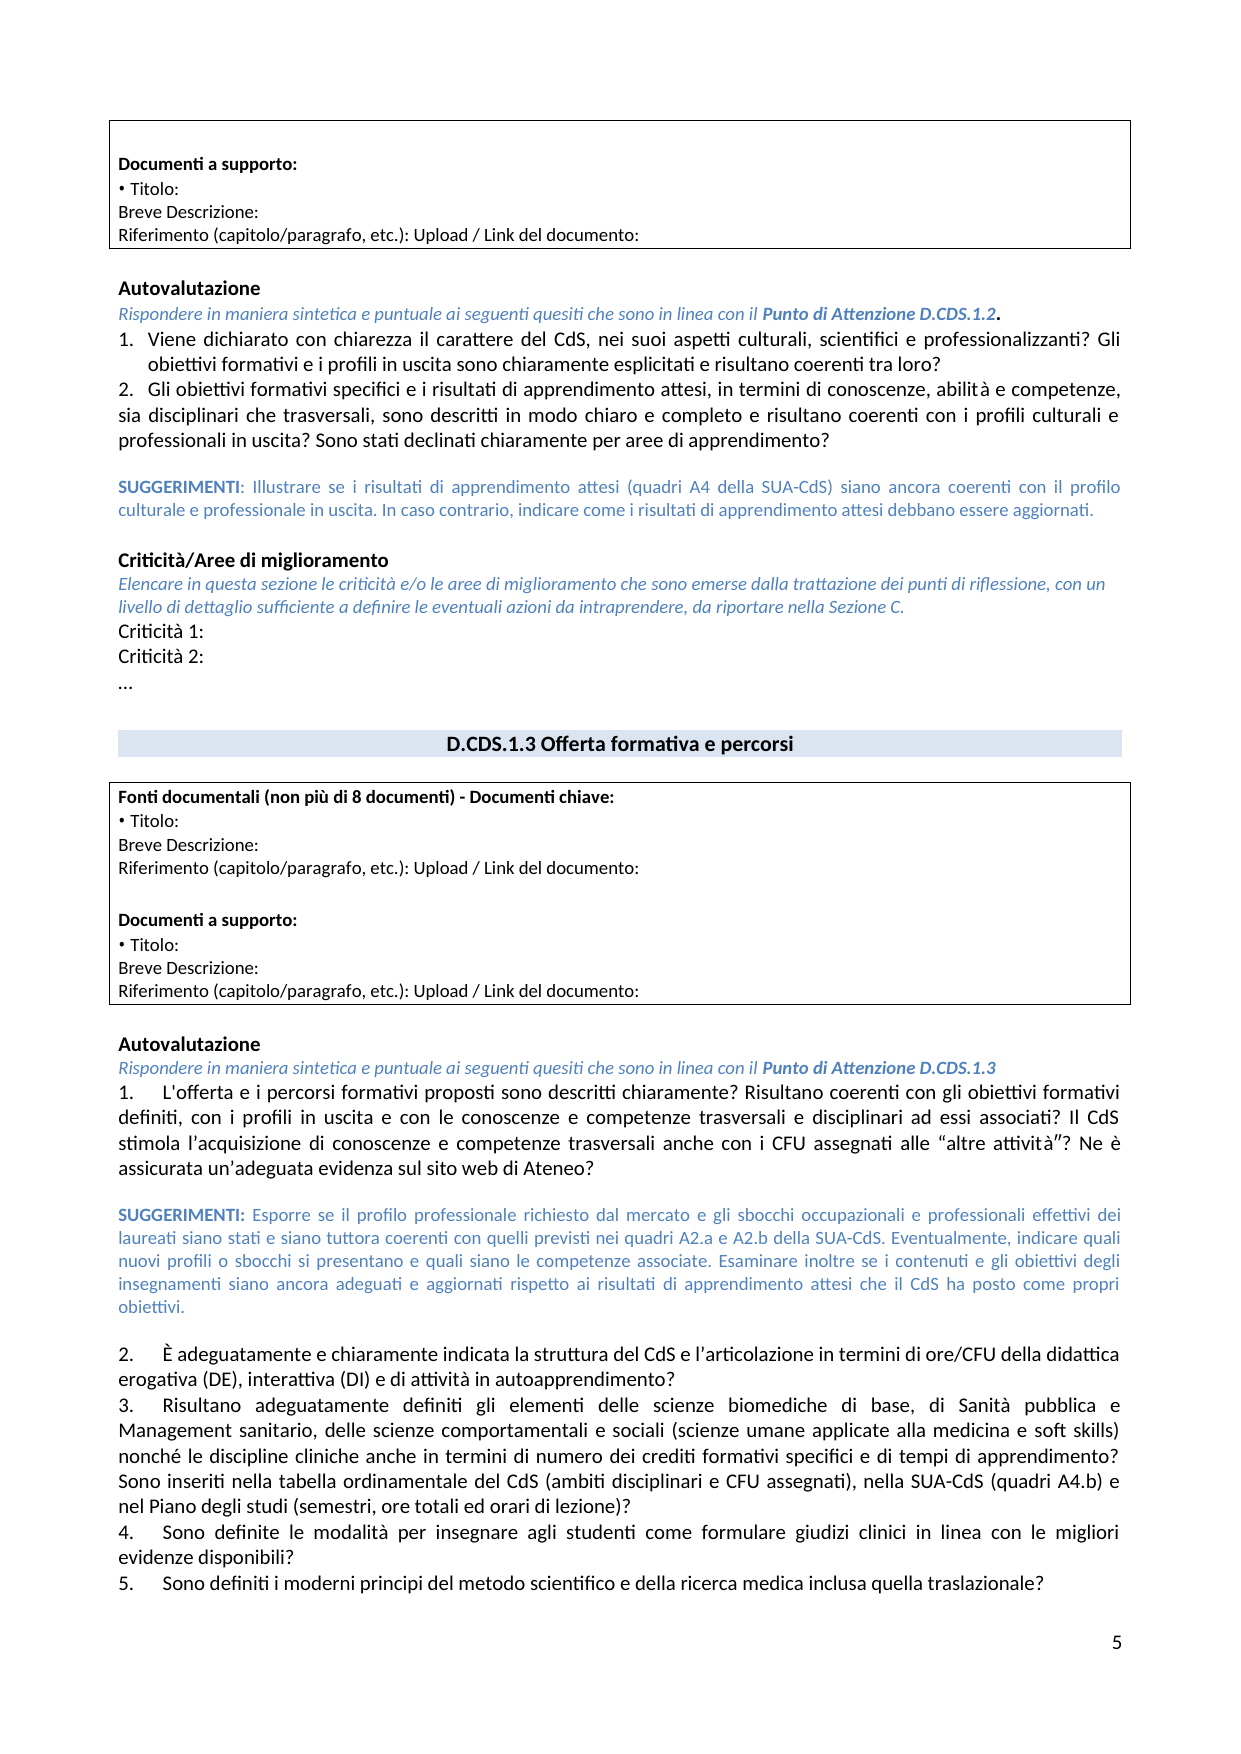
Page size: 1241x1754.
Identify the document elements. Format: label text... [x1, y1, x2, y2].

text Elencare in questa sezione le criticità e/o le aree di miglioramento che sono emerse dalla trattazione dei punti di riflessione, con un livello di dettaglio sufficiente a definire le eventuali azioni da intraprendere, da riportare nella Sezione C. [118, 572, 1122, 618]
text Rispondere in maniera sintetica e puntuale ai seguenti quesiti che sono in linea con il Punto di Attenzione D.CDS.1.3 [118, 1056, 1122, 1079]
text Documenti a supporto: [118, 908, 1122, 931]
text • Titolo: Breve Descrizione: [118, 175, 1122, 220]
text Criticità/Aree di miglioramento [118, 547, 1122, 572]
text Autovalutazione [118, 275, 1122, 300]
list Sono definite le modalità per insegnare agli studenti come formulare giudizi clinici in linea con le migliori evidenze disponibili? [118, 1519, 1122, 1570]
text D.CDS.1.3 Offerta formativa e percorsi [118, 730, 1122, 757]
text • Titolo: Breve Descrizione: [118, 931, 1122, 976]
text Riferimento (capitolo/paragrafo, etc.): Upload / Link del documento: [110, 220, 1130, 248]
list Sono definiti i moderni principi del metodo scientifico e della ricerca medica inclusa quella traslazionale? [118, 1570, 1122, 1595]
list L'offerta e i percorsi formativi proposti sono descritti chiaramente? Risultano coerenti con gli obiettivi formativi definiti, con i profili in uscita e con le conoscenze e competenze trasversali e disciplinari ad essi associati? Il CdS stimola l’acquisizione di conoscenze e competenze trasversali anche con i CFU assegnati alle “altre attività″? Ne è assicurata un’adeguata evidenza sul sito web di Ateneo? [118, 1079, 1122, 1181]
text SUGGERIMENTI: Illustrare se i risultati di apprendimento attesi (quadri A4 della SUA-CdS) siano ancora coerenti con il profilo culturale e professionale in uscita. In caso contrario, indicare come i risultati di apprendimento attesi debbano essere aggiornati. [118, 476, 1122, 522]
list Viene dichiarato con chiarezza il carattere del CdS, nei suoi aspetti culturali, scientifici e professionalizzanti? Gli obiettivi formativi e i profili in uscita sono chiaramente esplicitati e risultano coerenti tra loro? [118, 326, 1122, 377]
list Risultano adeguatamente definiti gli elementi delle scienze biomediche di base, di Sanità pubblica e Management sanitario, delle scienze comportamentali e sociali (scienze umane applicate alla medicina e soft skills) nonché le discipline cliniche anche in termini di numero dei crediti formativi specifici e di tempi di apprendimento? Sono inseriti nella tabella ordinamentale del CdS (ambiti disciplinari e CFU assegnati), nella SUA-CdS (quadri A4.b) e nel Piano degli studi (semestri, ore totali ed orari di lezione)? [118, 1392, 1122, 1519]
text Riferimento (capitolo/paragrafo, etc.): Upload / Link del documento: [118, 856, 1122, 879]
text Documenti a supporto: [118, 152, 1122, 175]
text SUGGERIMENTI: Esporre se il profilo professionale richiesto dal mercato e gli sbocchi occupazionali e professionali effettivi dei laureati siano stati e siano tuttora coerenti con quelli previsti nei quadri A2.a e A2.b della SUA-CdS. Eventualmente, indicare quali nuovi profili o sbocchi si presentano e quali siano le competenze associate. Esaminare inoltre se i contenuti e gli obiettivi degli insegnamenti siano ancora adeguati e aggiornati rispetto ai risultati di apprendimento attesi che il CdS ha posto come propri obiettivi. [118, 1204, 1122, 1318]
list È adeguatamente e chiaramente indicata la struttura del CdS e l’articolazione in termini di ore/CFU della didattica erogativa (DE), interattiva (DI) e di attività in autoapprendimento? [118, 1341, 1122, 1392]
text Riferimento (capitolo/paragrafo, etc.): Upload / Link del documento: [110, 976, 1130, 1004]
text Criticità 2: [118, 644, 1122, 669]
text Autovalutazione [118, 1031, 1122, 1056]
text Fonti documentali (non più di 8 documenti) - Documenti chiave: [110, 783, 1130, 808]
text • Titolo: Breve Descrizione: [118, 808, 1122, 856]
list Gli obiettivi formativi specifici e i risultati di apprendimento attesi, in termini di conoscenze, abilità e competenze, sia disciplinari che trasversali, sono descritti in modo chiaro e completo e risultano coerenti con i profili culturali e professionali in uscita? Sono stati declinati chiaramente per aree di apprendimento? [118, 377, 1122, 453]
text Criticità 1: [118, 618, 1122, 644]
text Rispondere in maniera sintetica e puntuale ai seguenti quesiti che sono in linea con il Punto di Attenzione D.CDS.1.2. [118, 300, 1122, 326]
text … [118, 669, 1122, 694]
